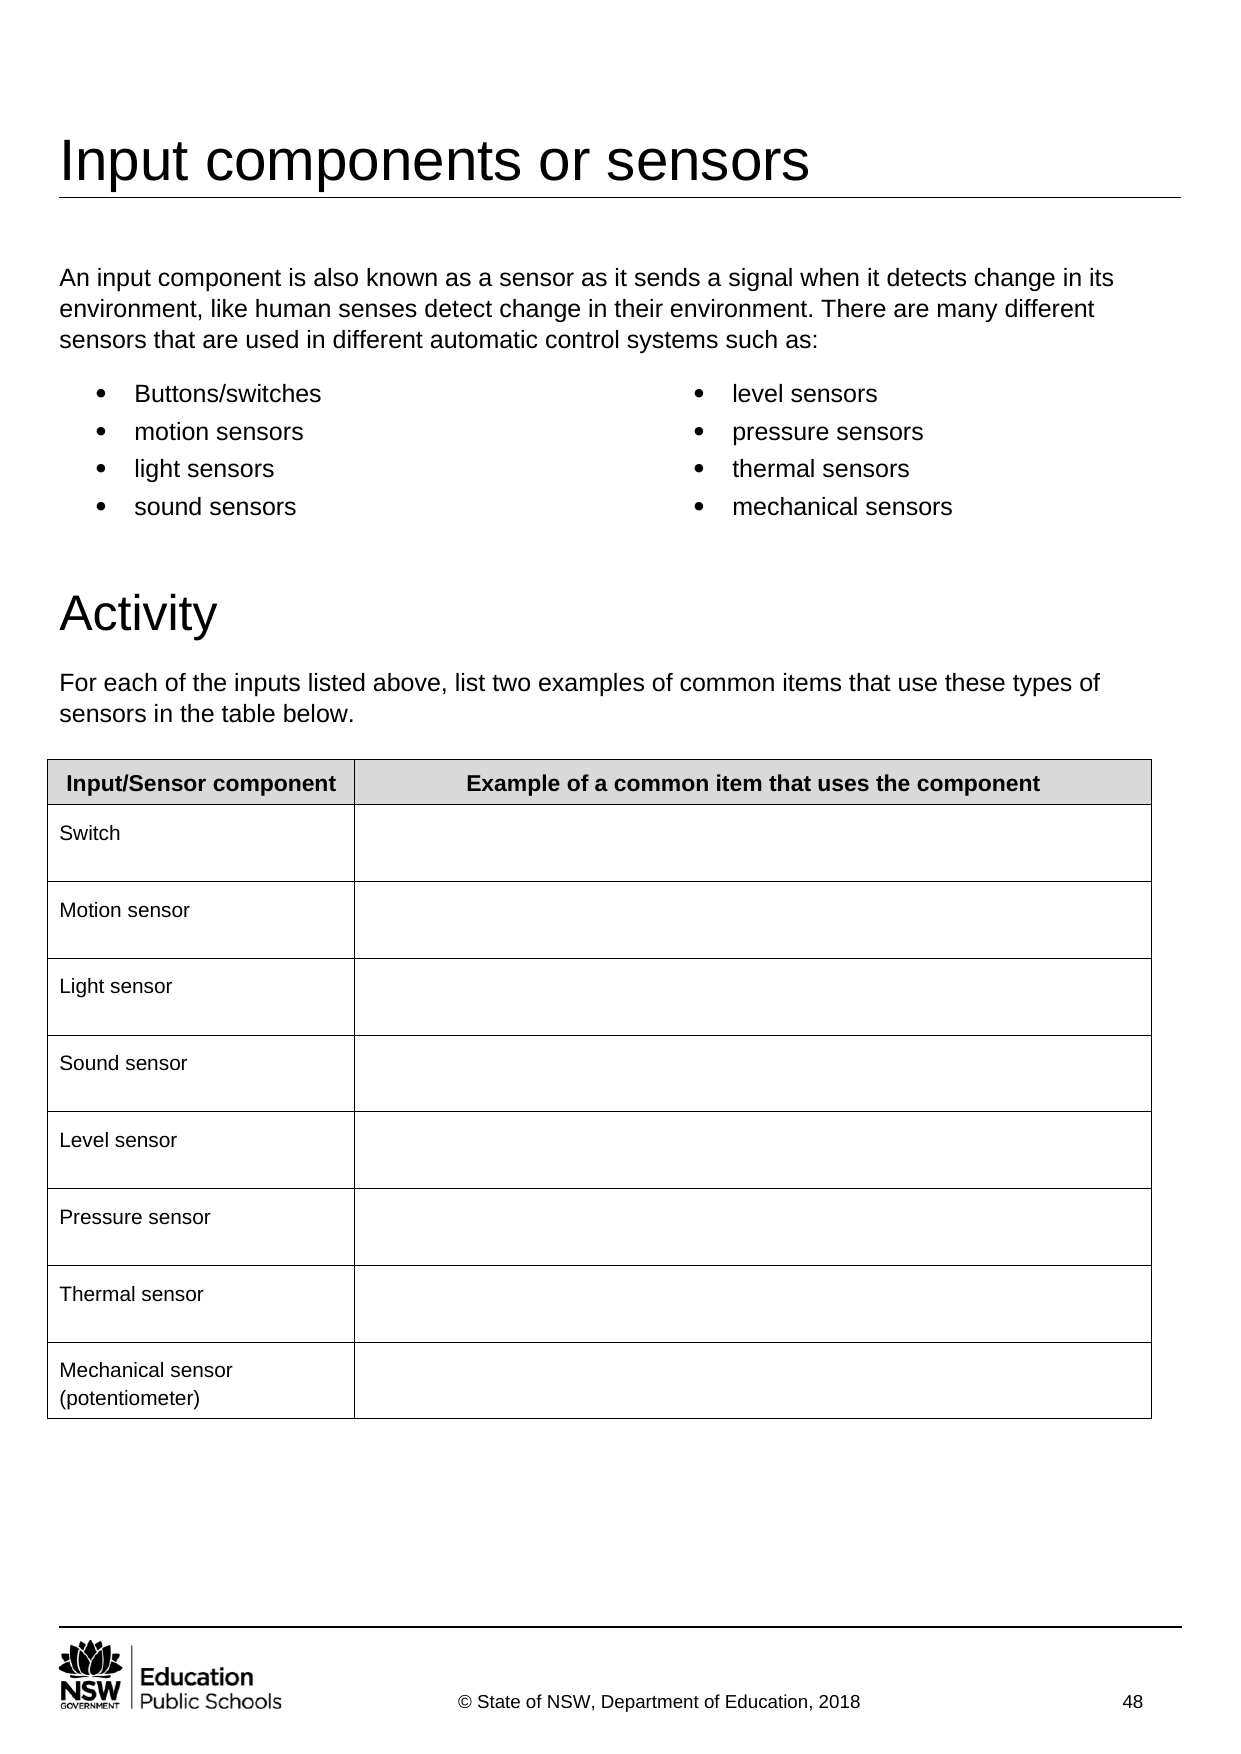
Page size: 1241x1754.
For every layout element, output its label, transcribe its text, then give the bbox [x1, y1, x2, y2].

table_header Input/Sensor component [48, 760, 354, 804]
list motion sensors [97, 416, 583, 446]
table_cell Level sensor [48, 1112, 354, 1188]
table_cell Thermal sensor [48, 1266, 354, 1342]
table_cell Mechanical sensor (potentiometer) [48, 1343, 354, 1418]
picture [58, 1640, 282, 1709]
list thermal sensors [694, 454, 1181, 483]
table_cell Light sensor [48, 959, 354, 1034]
list mechanical sensors [694, 491, 1181, 521]
list level sensors [694, 379, 1181, 408]
table_cell [355, 959, 1151, 1034]
table_cell Switch [48, 805, 354, 881]
table_cell [355, 1189, 1151, 1265]
text Activity [59, 583, 1181, 641]
table_cell [355, 1266, 1151, 1342]
table_cell [355, 1036, 1151, 1111]
table_header Example of a common item that uses the component [355, 760, 1151, 804]
list light sensors [97, 454, 583, 483]
table_cell Sound sensor [48, 1036, 354, 1111]
table_cell [355, 1112, 1151, 1188]
table_cell Pressure sensor [48, 1189, 354, 1265]
list sound sensors [97, 491, 583, 521]
table_cell [355, 882, 1151, 958]
text For each of the inputs listed above, list two examples of common items that use these types of sensors in the table below. [59, 666, 1181, 728]
table_cell [355, 805, 1151, 881]
text Input components or sensors [59, 125, 1181, 197]
text An input component is also known as a sensor as it sends a signal when it detects change in its environment, like human senses detect change in their environment. There are many different sensors that are used in different automatic control systems such as: [59, 260, 1181, 354]
list Buttons/switches [97, 379, 583, 408]
table_cell Motion sensor [48, 882, 354, 958]
list pressure sensors [694, 416, 1181, 446]
table_cell [355, 1343, 1151, 1418]
